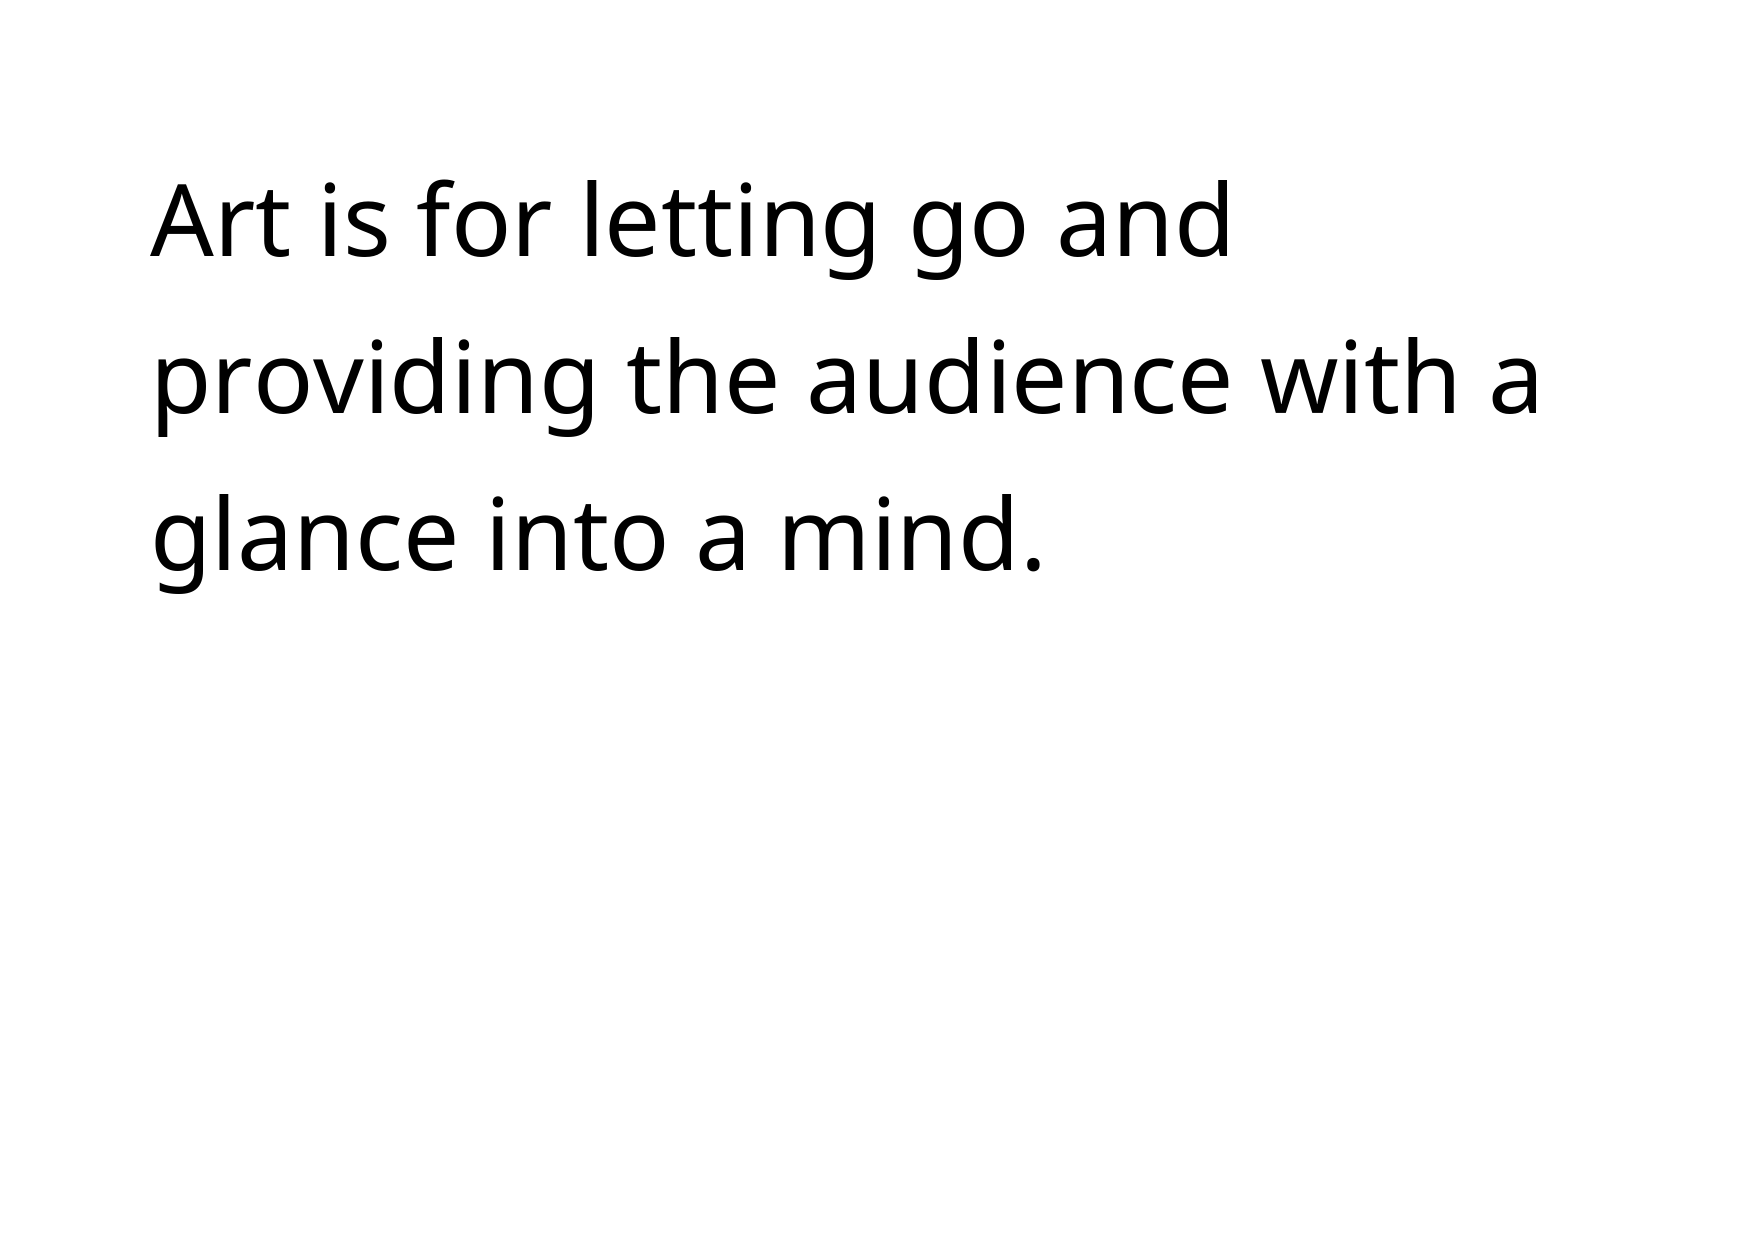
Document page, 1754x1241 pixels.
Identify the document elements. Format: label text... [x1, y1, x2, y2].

text Art is for letting go and providing the audience with a glance into a mind. [150, 150, 1604, 599]
